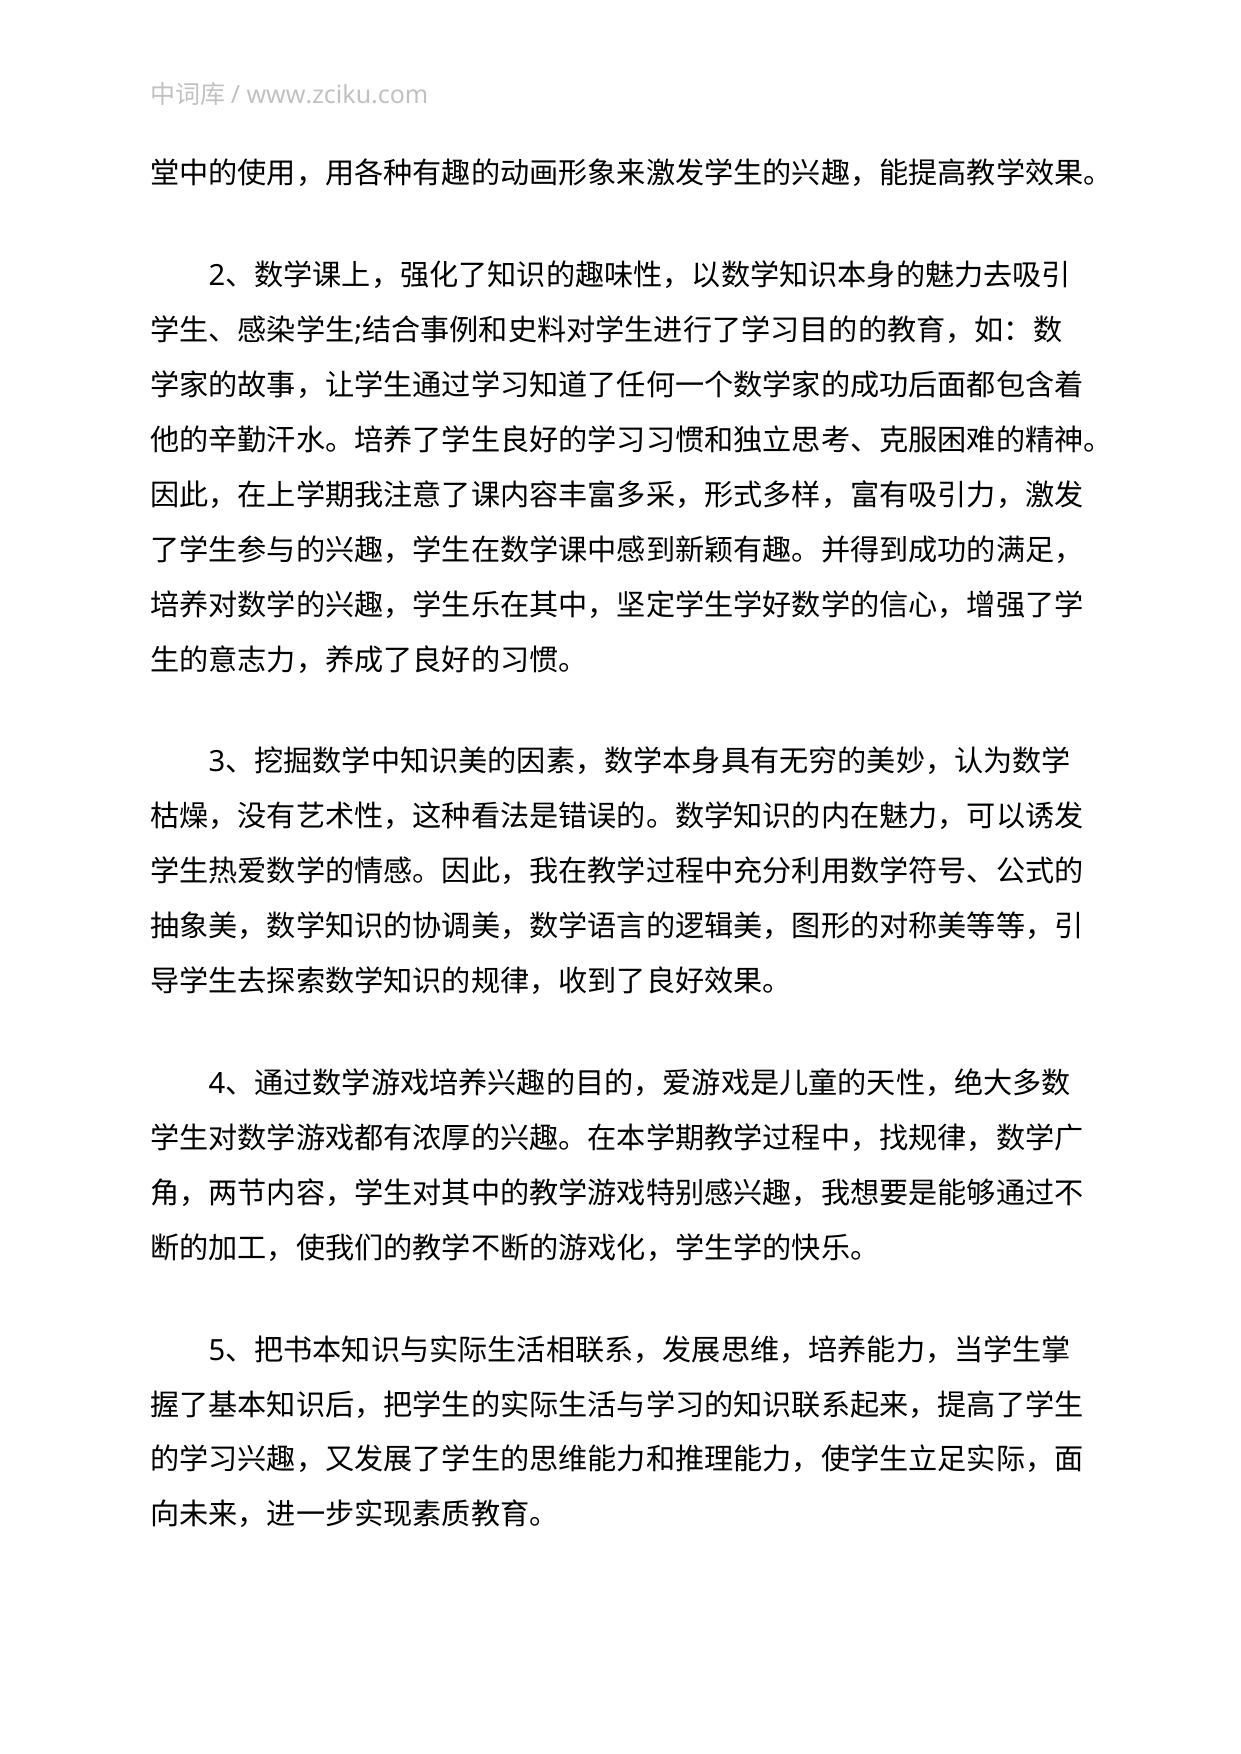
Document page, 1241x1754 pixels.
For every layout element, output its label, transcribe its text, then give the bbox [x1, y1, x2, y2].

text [150, 150, 1090, 192]
text 2、数学课上，强化了知识的趣味性，以数学知识本身的魅力去吸引学生、感染学生;结合事例和史料对学生进行了学习目的的教育，如：数学家的故事，让学生通过学习知道了任何一个数学家的成功后面都包含着他的辛勤汗水。培养了学生良好的学习习惯和独立思考、克服困难的精神。因此，在上学期我注意了课内容丰富多采，形式多样，富有吸引力，激发了学生参与的兴趣，学生在数学课中感到新颖有趣。并得到成功的满足，培养对数学的兴趣，学生乐在其中，坚定学生学好数学的信心，增强了学生的意志力，养成了良好的习惯。 [150, 252, 1090, 678]
text 4、通过数学游戏培养兴趣的目的，爱游戏是儿童的天性，绝大多数学生对数学游戏都有浓厚的兴趣。在本学期教学过程中，找规律，数学广角，两节内容，学生对其中的教学游戏特别感兴趣，我想要是能够通过不断的加工，使我们的教学不断的游戏化，学生学的快乐。 [150, 1059, 1090, 1267]
text 5、把书本知识与实际生活相联系，发展思维，培养能力，当学生掌握了基本知识后，把学生的实际生活与学习的知识联系起来，提高了学生的学习兴趣，又发展了学生的思维能力和推理能力，使学生立足实际，面向未来，进一步实现素质教育。 [150, 1326, 1090, 1533]
text 3、挖掘数学中知识美的因素，数学本身具有无穷的美妙，认为数学枯燥，没有艺术性，这种看法是错误的。数学知识的内在魅力，可以诱发学生热爱数学的情感。因此，我在教学过程中充分利用数学符号、公式的抽象美，数学知识的协调美，数学语言的逻辑美，图形的对称美等等，引导学生去探索数学知识的规律，收到了良好效果。 [150, 738, 1090, 1000]
